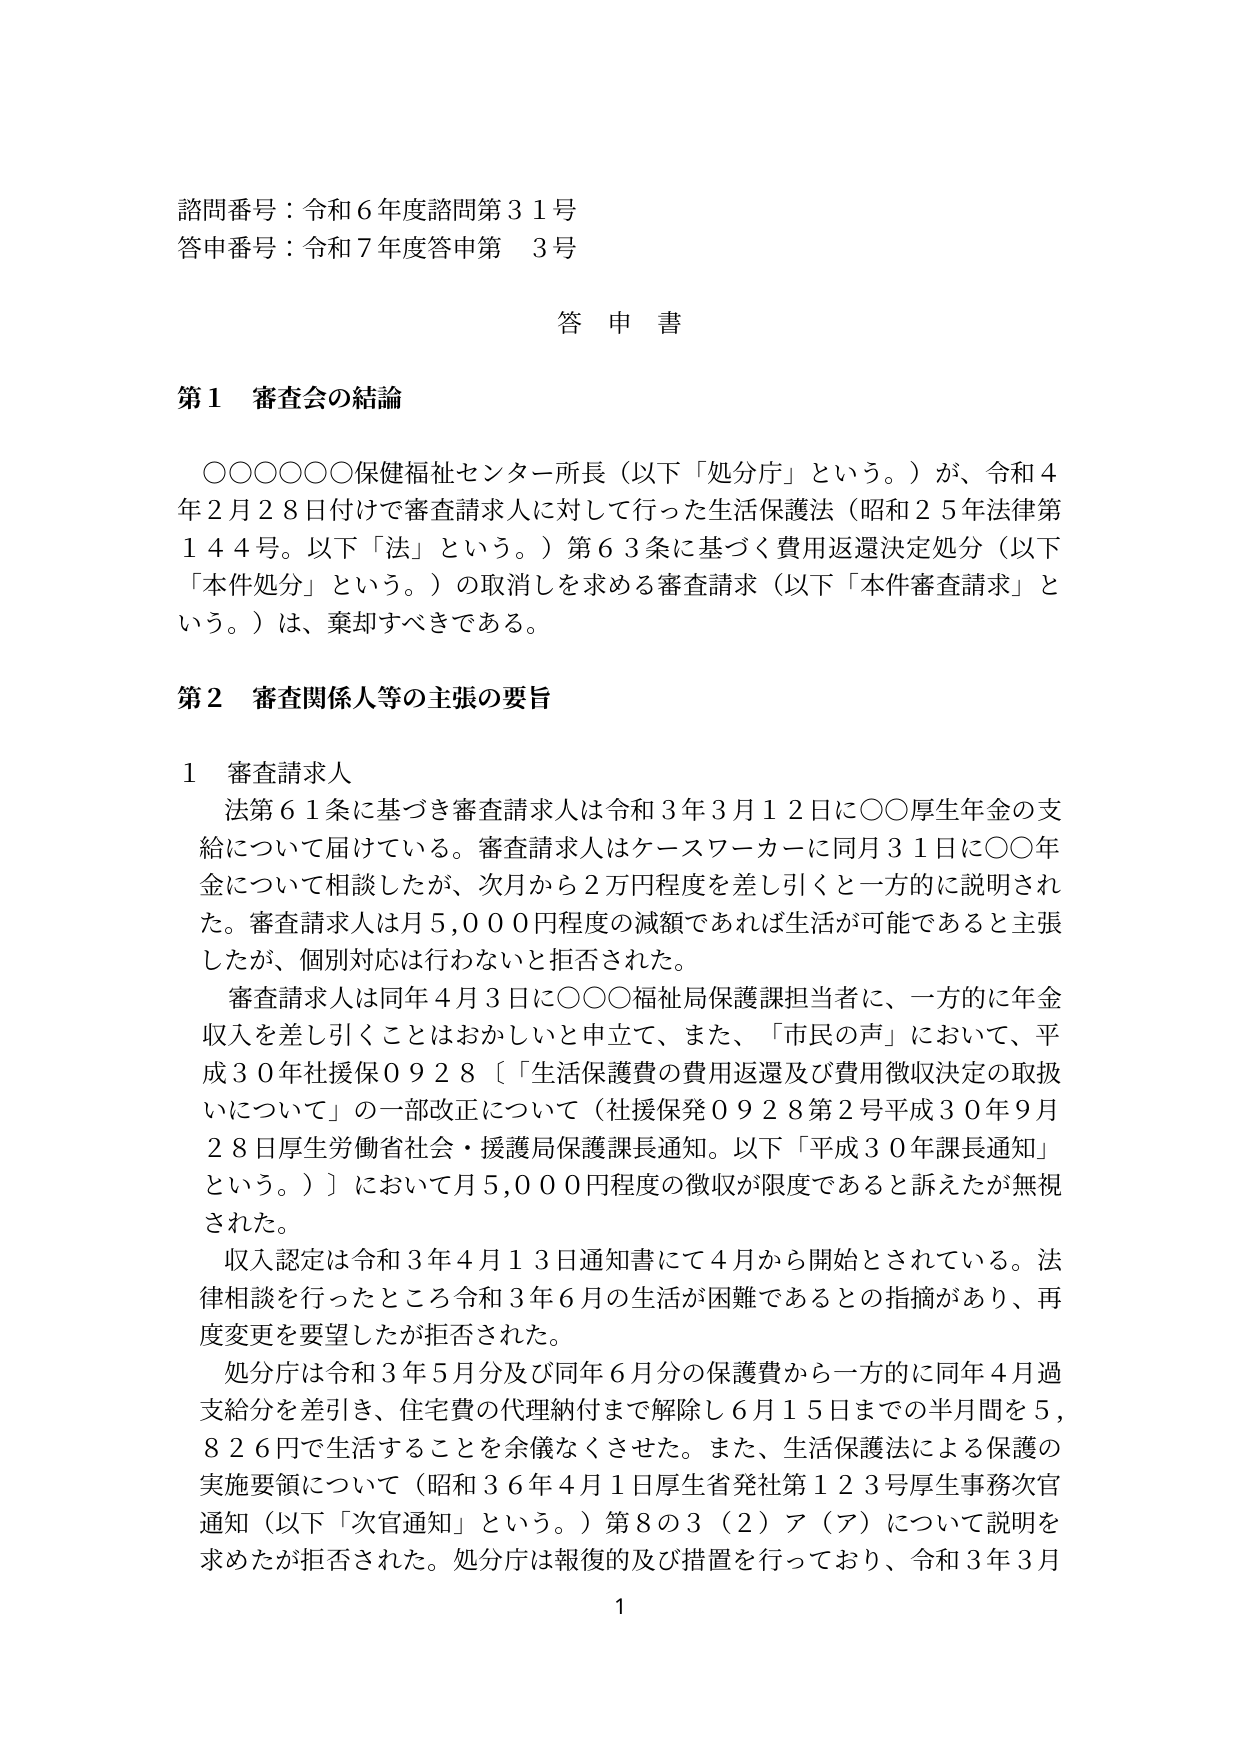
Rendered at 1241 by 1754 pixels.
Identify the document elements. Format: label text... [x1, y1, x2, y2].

text 答申番号：令和７年度答申第 ３号 [177, 228, 1063, 265]
text 法第６１条に基づき審査請求人は令和３年３月１２日に○○厚生年金の支給について届けている。審査請求人はケースワーカーに同月３１日に○○年金について相談したが、次月から２万円程度を差し引くと一方的に説明された。審査請求人は月５,０００円程度の減額であれば生活が可能であると主張したが、個別対応は行わないと拒否された。 [199, 790, 1063, 978]
text １ 審査請求人 [177, 753, 1063, 790]
text 諮問番号：令和６年度諮問第３１号 [177, 190, 1063, 228]
text 第２ 審査関係人等の主張の要旨 [177, 678, 1063, 715]
text 答 申 書 [177, 303, 1063, 340]
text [199, 1353, 1063, 1578]
text 審査請求人は同年４月３日に○○○福祉局保護課担当者に、一方的に年金収入を差し引くことはおかしいと申立て、また、「市民の声」において、平成３０年社援保０９２８〔「生活保護費の費用返還及び費用徴収決定の取扱いについて」の一部改正について（社援保発０９２８第２号平成３０年９月２８日厚生労働省社会・援護局保護課長通知。以下「平成３０年課長通知」という。）〕において月５,０００円程度の徴収が限度であると訴えたが無視された。 [177, 978, 1063, 1240]
text ○○○○○○保健福祉センター所長（以下「処分庁」という。）が、令和４年２月２８日付けで審査請求人に対して行った生活保護法（昭和２５年法律第１４４号。以下「法」という。）第６３条に基づく費用返還決定処分（以下「本件処分」という。）の取消しを求める審査請求（以下「本件審査請求」という。）は、棄却すべきである。 [177, 453, 1063, 640]
text 収入認定は令和３年４月１３日通知書にて４月から開始とされている。法律相談を行ったところ令和３年６月の生活が困難であるとの指摘があり、再度変更を要望したが拒否された。 [199, 1240, 1063, 1353]
text 第１ 審査会の結論 [177, 378, 1063, 415]
